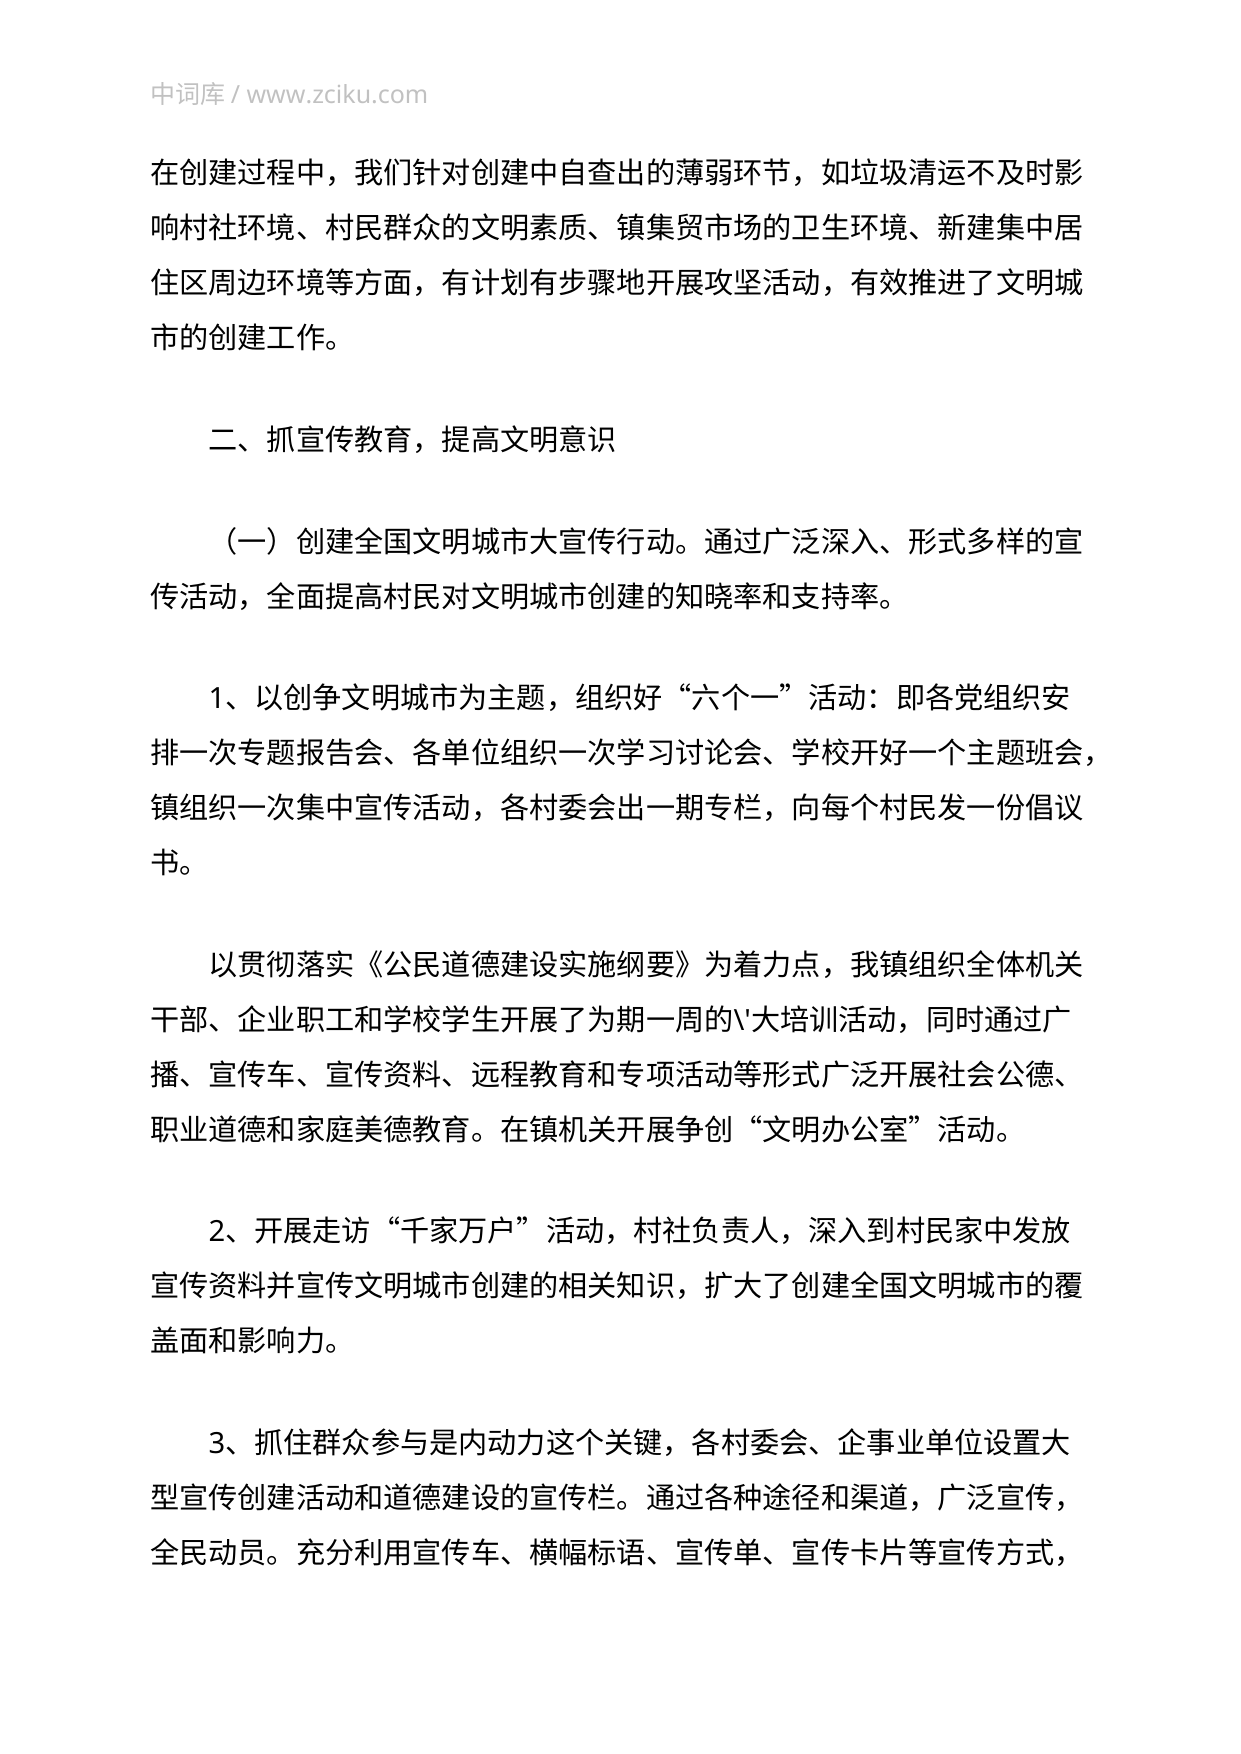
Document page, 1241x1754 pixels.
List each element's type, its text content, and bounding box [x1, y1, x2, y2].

text 1、以创争文明城市为主题，组织好“六个一”活动：即各党组织安排一次专题报告会、各单位组织一次学习讨论会、学校开好一个主题班会，镇组织一次集中宣传活动，各村委会出一期专栏，向每个村民发一份倡议书。 [150, 675, 1090, 882]
text 2、开展走访“千家万户”活动，村社负责人，深入到村民家中发放宣传资料并宣传文明城市创建的相关知识，扩大了创建全国文明城市的覆盖面和影响力。 [150, 1208, 1090, 1360]
text （一）创建全国文明城市大宣传行动。通过广泛深入、形式多样的宣传活动，全面提高村民对文明城市创建的知晓率和支持率。 [150, 518, 1090, 615]
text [150, 150, 1090, 357]
text 以贯彻落实《公民道德建设实施纲要》为着力点，我镇组织全体机关干部、企业职工和学校学生开展了为期一周的\'大培训活动，同时通过广播、宣传车、宣传资料、远程教育和专项活动等形式广泛开展社会公德、职业道德和家庭美德教育。在镇机关开展争创“文明办公室”活动。 [150, 941, 1090, 1148]
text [150, 1420, 1090, 1572]
text 二、抓宣传教育，提高文明意识 [150, 416, 1090, 459]
